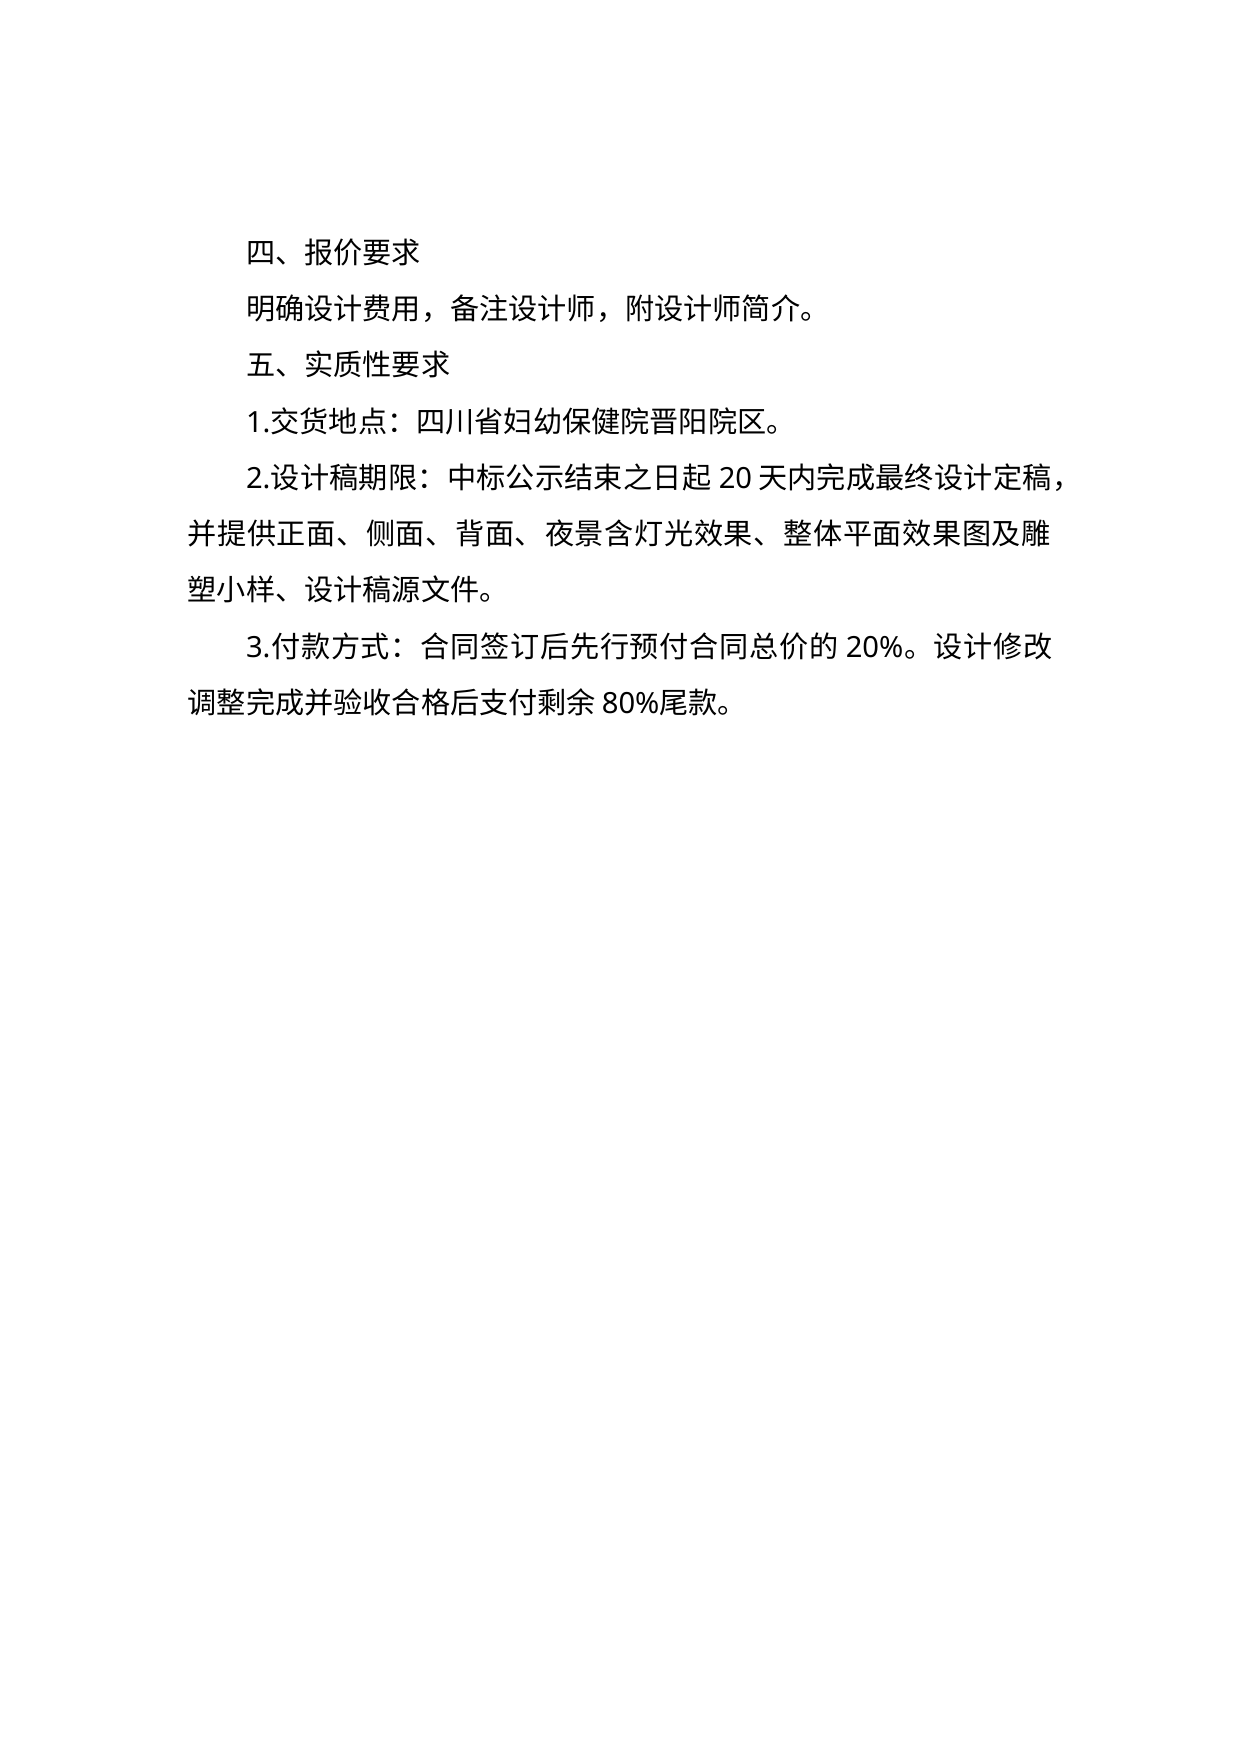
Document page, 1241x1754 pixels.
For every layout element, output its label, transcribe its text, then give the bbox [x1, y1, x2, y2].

text 3.付款方式：合同签订后先行预付合同总价的20%。设计修改调整完成并验收合格后支付剩余80%尾款。 [187, 612, 1053, 724]
text 2.设计稿期限：中标公示结束之日起20天内完成最终设计定稿，并提供正面、侧面、背面、夜景含灯光效果、整体平面效果图及雕塑小样、设计稿源文件。 [187, 443, 1053, 612]
text 1.交货地点：四川省妇幼保健院晋阳院区。 [187, 387, 1053, 443]
text 四、报价要求 [187, 218, 1053, 274]
text 五、实质性要求 [187, 331, 1053, 387]
text 明确设计费用，备注设计师，附设计师简介。 [187, 274, 1053, 331]
